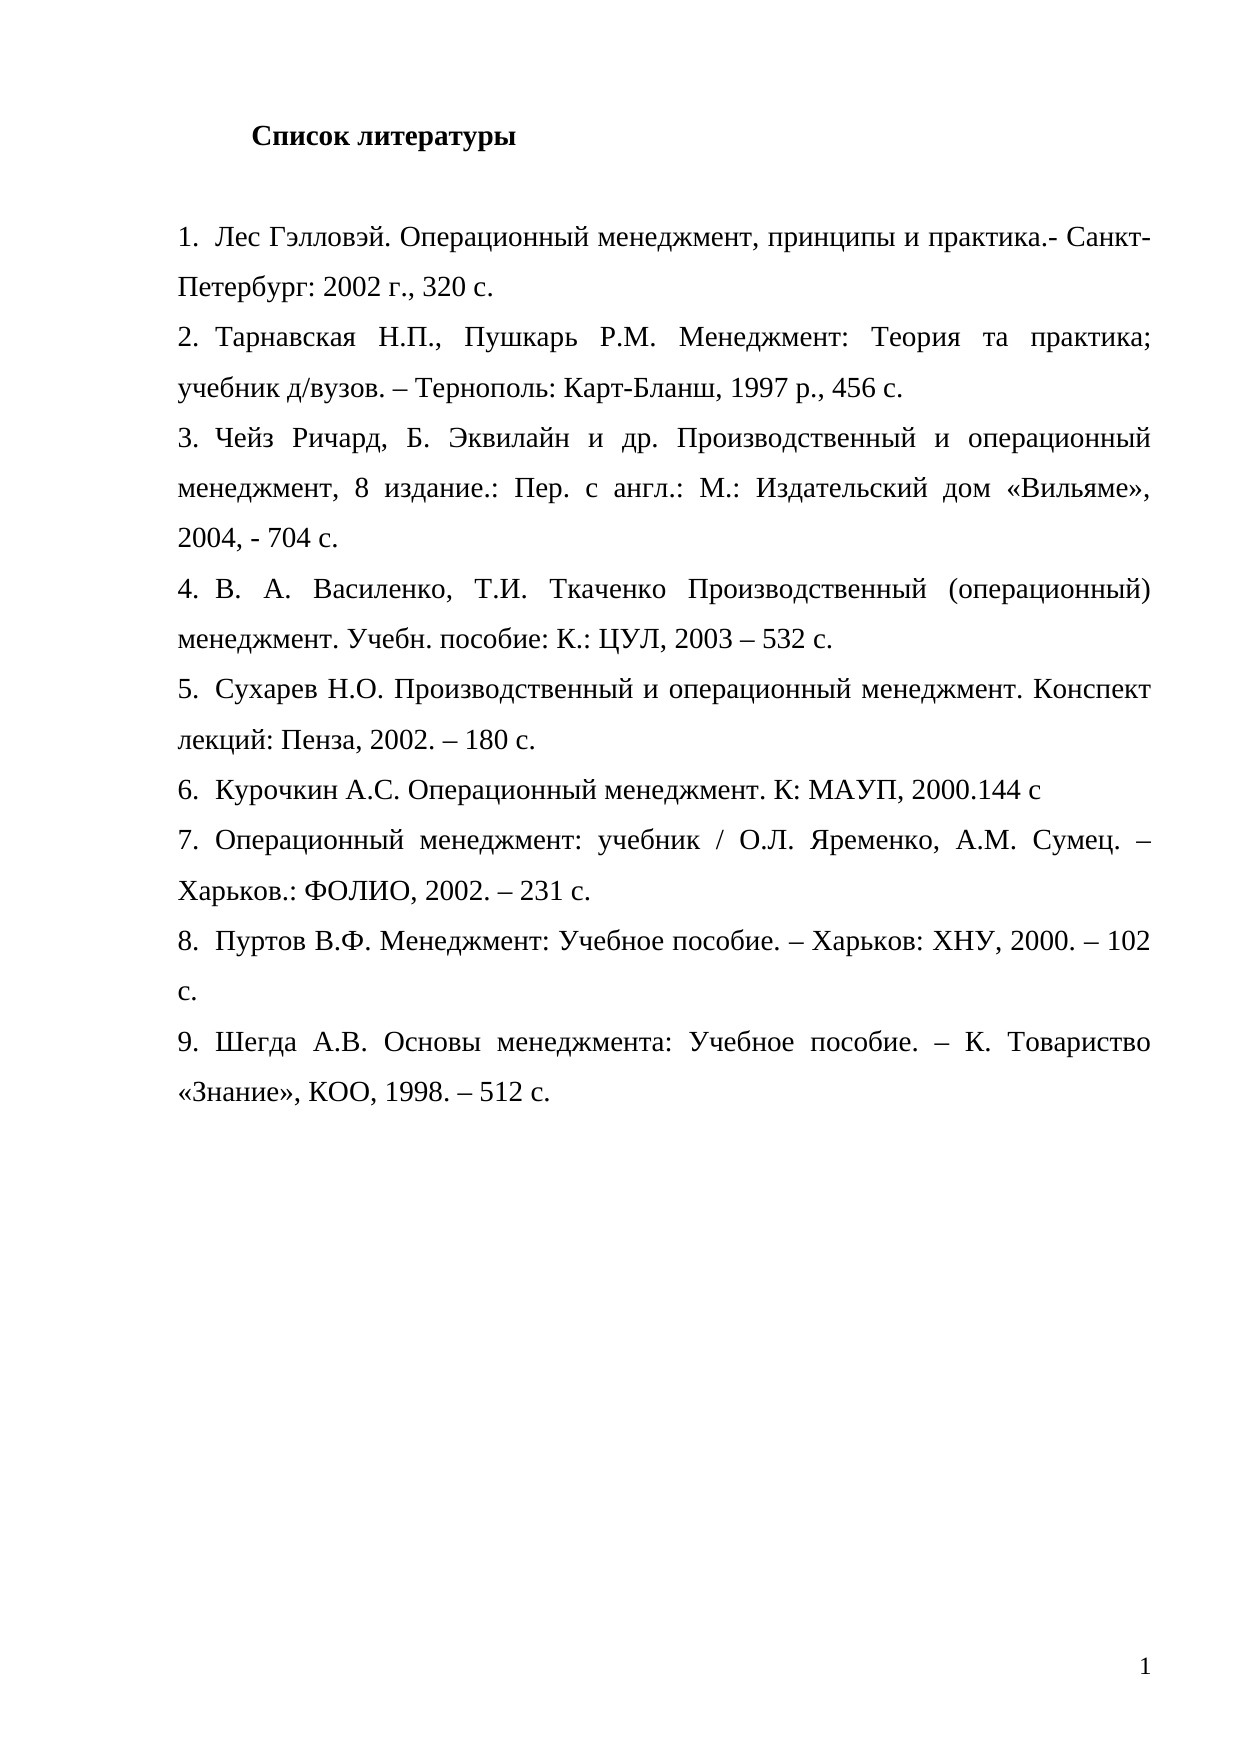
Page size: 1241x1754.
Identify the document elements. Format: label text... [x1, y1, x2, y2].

list Лес Гэлловэй. Операционный менеджмент, принципы и практика.- Санкт-Петербург: ., 320 с. [177, 219, 1152, 303]
list Операционный менеджмент: учебник / О.Л. Яременко, А.М. Сумец. – Харьков.: ФОЛИО, 2002. – 231 с. [177, 822, 1152, 906]
text Список литературы [177, 118, 1152, 152]
list Курочкин А.С. Операционный менеджмент. К: МАУП, 2000.144 с [177, 772, 1152, 806]
list Пуртов В.Ф. Менеджмент: Учебное пособие. – Харьков: ХНУ, 2000. – 102 с. [177, 923, 1152, 1007]
list Шегда А.В. Основы менеджмента: Учебное пособие. – К. Товариство «Знание», КОО, 1998. – 512 с. [177, 1024, 1152, 1108]
list Тарнавская Н.П., Пушкарь Р.М. Менеджмент: Теория та практика; учебник д/вузов. – Тернополь: Карт-Бланш, 1997 р., 456 с. [177, 319, 1152, 403]
list Сухарев Н.О. Производственный и операционный менеджмент. Конспект лекций: Пенза, 2002. – 180 с. [177, 672, 1152, 755]
list Чейз Ричард, Б. Эквилайн и др. Производственный и операционный менеджмент, 8 издание.: Пер. с англ.: М.: Издательский дом «Вильяме», 2004, - 704 с. [177, 420, 1152, 554]
list В. А. Василенко, Т.И. Ткаченко Производственный (операционный) менеджмент. Учебн. пособие: К.: ЦУЛ, 2003 – 532 с. [177, 571, 1152, 655]
